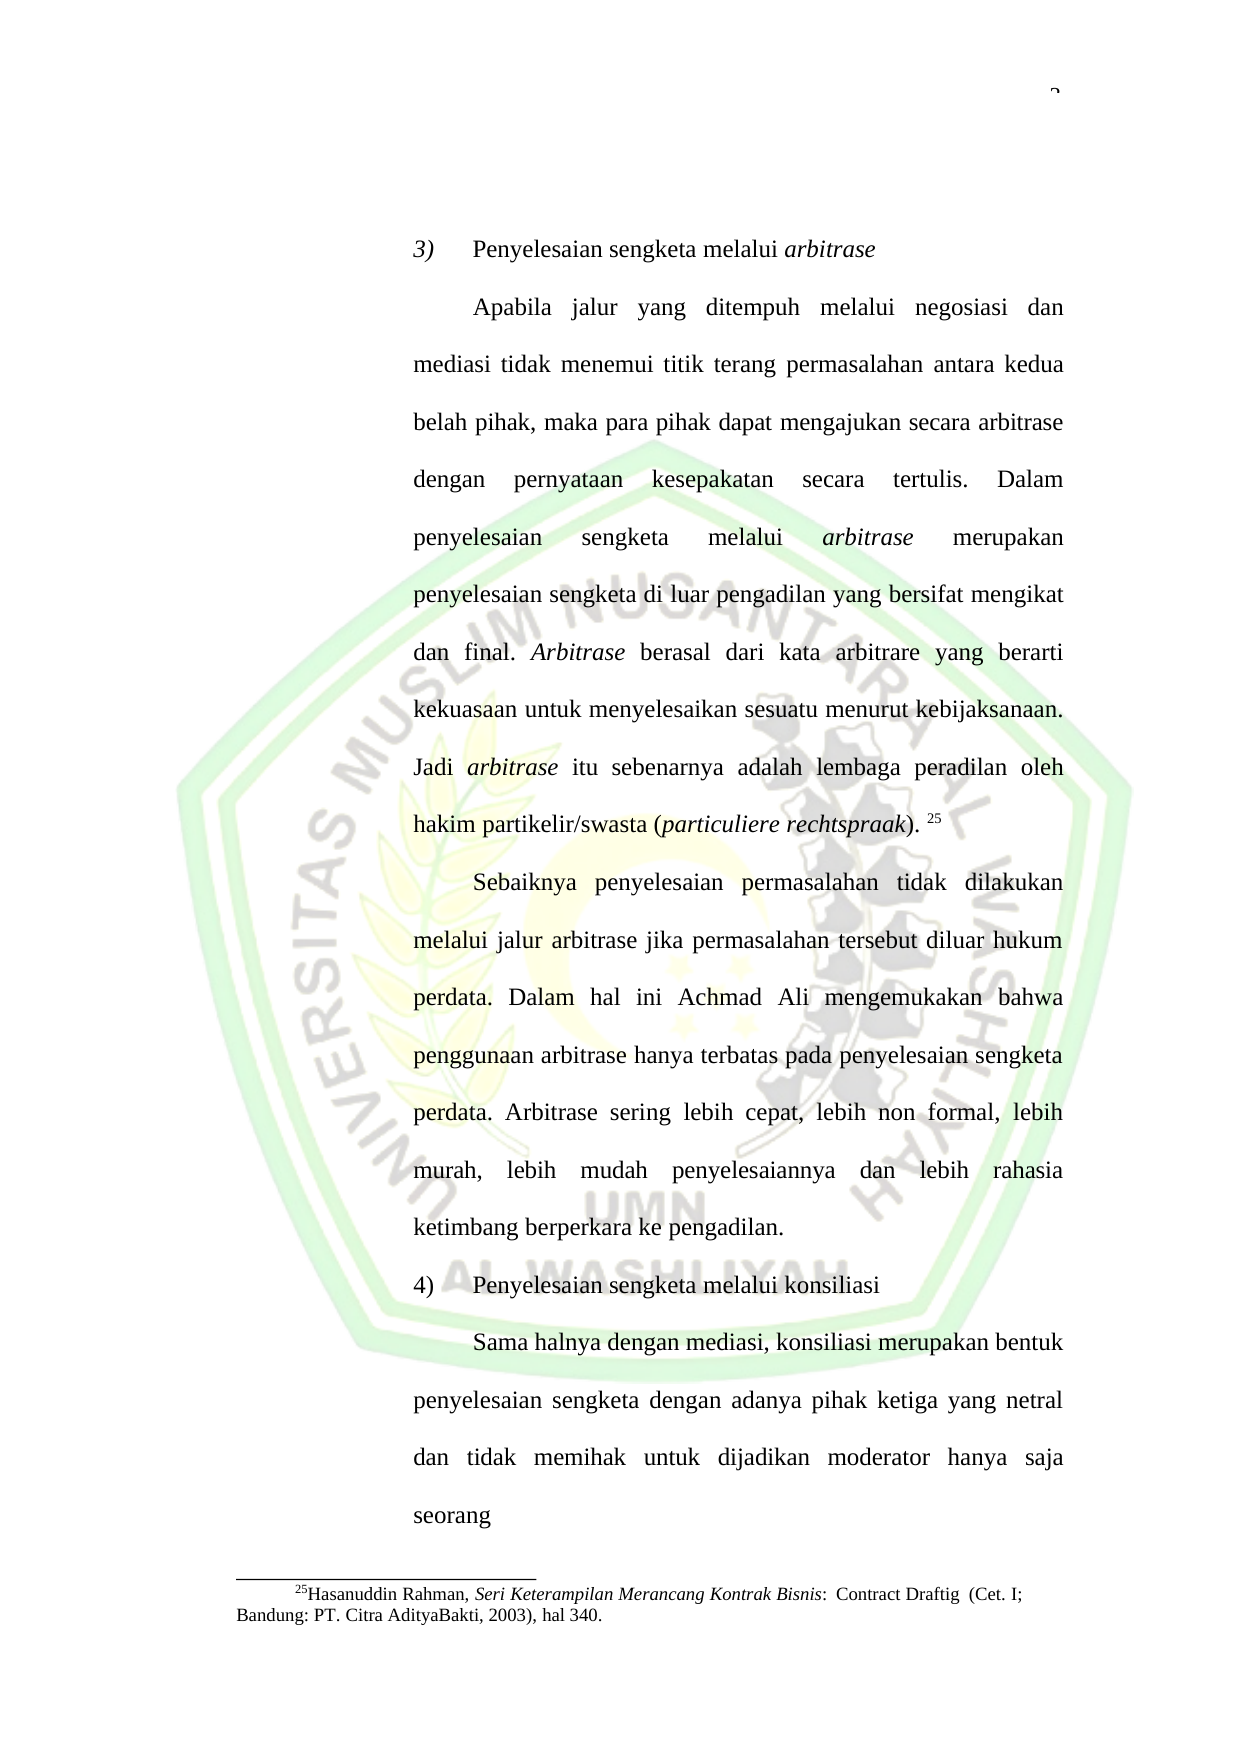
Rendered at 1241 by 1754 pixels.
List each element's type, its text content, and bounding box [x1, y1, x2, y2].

text Sama halnya dengan mediasi, konsiliasi merupakan bentuk penyelesaian sengketa dengan adanya pihak ketiga yang netral dan tidak memihak untuk dijadikan moderator hanya saja seorang [413, 1327, 1063, 1529]
text Apabila jalur yang ditempuh melalui negosiasi dan mediasi tidak menemui titik terang permasalahan antara kedua belah pihak, maka para pihak dapat mengajukan secara arbitrase dengan pernyataan kesepakatan secara tertulis. Dalam penyelesaian sengketa melalui arbitrase merupakan penyelesaian sengketa di luar pengadilan yang bersifat mengikat dan final. Arbitrase berasal dari kata arbitrare yang berarti kekuasaan untuk menyelesaikan sesuatu menurut kebijaksanaan. Jadi arbitrase itu sebenarnya adalah lembaga peradilan oleh hakim partikelir/swasta (particuliere rechtspraak). 25 [413, 292, 1064, 838]
list Penyelesaian sengketa melalui konsiliasi [413, 1270, 1134, 1299]
list Penyelesaian sengketa melalui arbitrase [413, 234, 1134, 263]
text Sebaiknya penyelesaian permasalahan tidak dilakukan melalui jalur arbitrase jika permasalahan tersebut diluar hukum perdata. Dalam hal ini Achmad Ali mengemukakan bahwa penggunaan arbitrase hanya terbatas pada penyelesaian sengketa perdata. Arbitrase sering lebih cepat, lebih non formal, lebih murah, lebih mudah penyelesaiannya dan lebih rahasia ketimbang berperkara ke pengadilan. [413, 867, 1063, 1241]
text 25Hasanuddin Rahman, Seri Keterampilan Merancang Kontrak Bisnis: Contract Draftig (Cet. I; Bandung: PT. Citra AdityaBakti, 2003), hal 340. [236, 1581, 1058, 1626]
